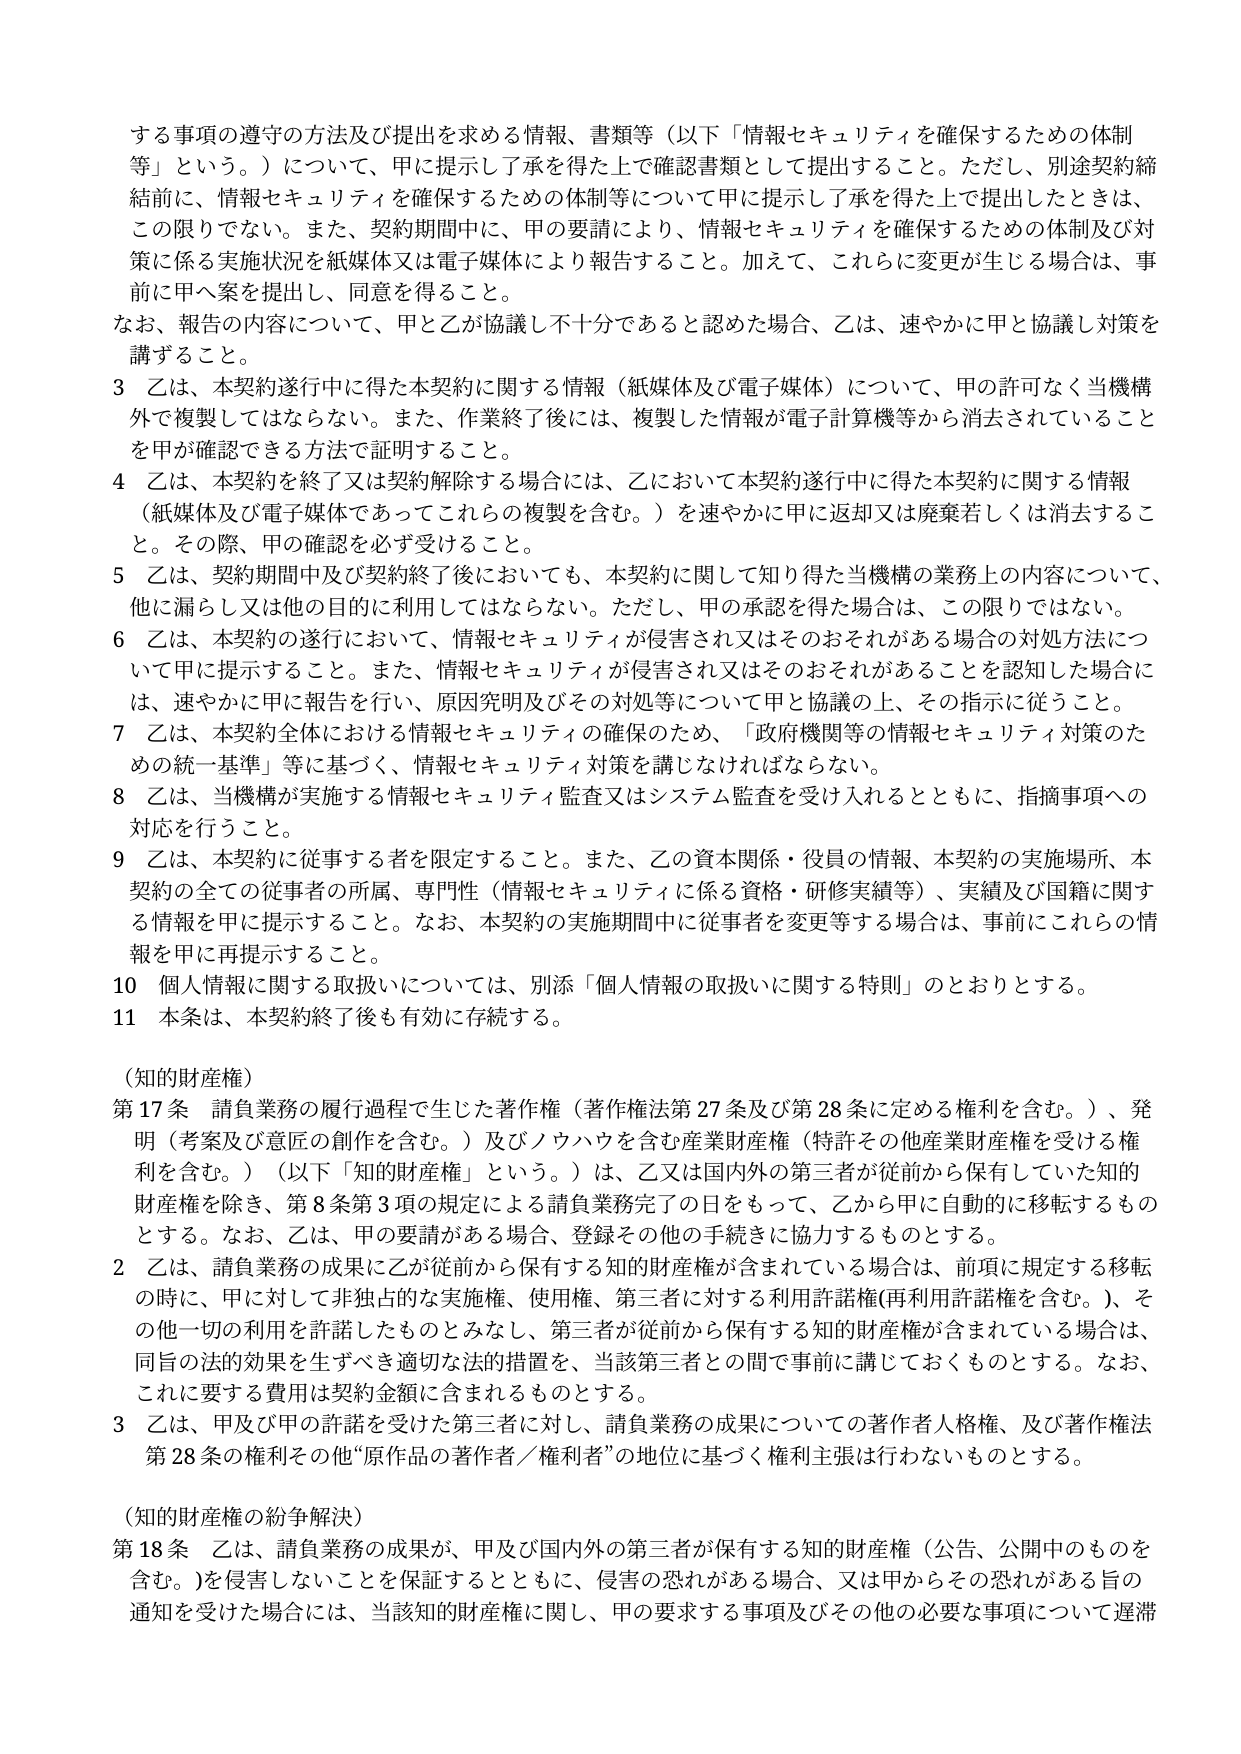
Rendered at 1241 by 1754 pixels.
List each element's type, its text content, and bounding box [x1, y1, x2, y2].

text 6 乙は、本契約の遂行において、情報セキュリティが侵害され又はそのおそれがある場合の対処方法について甲に提示すること。また、情報セキュリティが侵害され又はそのおそれがあることを認知した場合には、速やかに甲に報告を行い、原因究明及びその対処等について甲と協議の上、その指示に従うこと。 [112, 622, 1162, 716]
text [112, 118, 1162, 307]
text 4 乙は、本契約を終了又は契約解除する場合には、乙において本契約遂行中に得た本契約に関する情報（紙媒体及び電子媒体であってこれらの複製を含む。）を速やかに甲に返却又は廃棄若しくは消去すること。その際、甲の確認を必ず受けること。 [112, 464, 1162, 559]
text （知的財産権の紛争解決） [112, 1501, 1162, 1532]
text 11 本条は、本契約終了後も有効に存続する。 [112, 1000, 1162, 1031]
text 10 個人情報に関する取扱いについては、別添「個人情報の取扱いに関する特則」のとおりとする。 [112, 968, 1162, 1000]
text 3 乙は、本契約遂行中に得た本契約に関する情報（紙媒体及び電子媒体）について、甲の許可なく当機構外で複製してはならない。また、作業終了後には、複製した情報が電子計算機等から消去されていることを甲が確認できる方法で証明すること。 [112, 370, 1162, 464]
text 第17条 請負業務の履行過程で生じた著作権（著作権法第27条及び第28条に定める権利を含む。）、発明（考案及び意匠の創作を含む。）及びノウハウを含む産業財産権（特許その他産業財産権を受ける権利を含む。）（以下「知的財産権」という。）は、乙又は国内外の第三者が従前から保有していた知的財産権を除き、第8条第3項の規定による請負業務完了の日をもって、乙から甲に自動的に移転するものとする。なお、乙は、甲の要請がある場合、登録その他の手続きに協力するものとする。 [112, 1093, 1162, 1250]
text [112, 1532, 1162, 1627]
text （知的財産権） [112, 1061, 1162, 1093]
text なお、報告の内容について、甲と乙が協議し不十分であると認めた場合、乙は、速やかに甲と協議し対策を講ずること。 [112, 307, 1162, 370]
text 8 乙は、当機構が実施する情報セキュリティ監査又はシステム監査を受け入れるとともに、指摘事項への対応を行うこと。 [112, 779, 1162, 842]
text 3 乙は、甲及び甲の許諾を受けた第三者に対し、請負業務の成果についての著作者人格権、及び著作権法第28条の権利その他“原作品の著作者／権利者”の地位に基づく権利主張は行わないものとする。 [112, 1408, 1162, 1471]
text 7 乙は、本契約全体における情報セキュリティの確保のため、「政府機関等の情報セキュリティ対策のための統一基準」等に基づく、情報セキュリティ対策を講じなければならない。 [112, 716, 1162, 779]
text 2 乙は、請負業務の成果に乙が従前から保有する知的財産権が含まれている場合は、前項に規定する移転の時に、甲に対して非独占的な実施権、使用権、第三者に対する利用許諾権(再利用許諾権を含む。)、その他一切の利用を許諾したものとみなし、第三者が従前から保有する知的財産権が含まれている場合は、同旨の法的効果を生ずべき適切な法的措置を、当該第三者との間で事前に講じておくものとする。なお、これに要する費用は契約金額に含まれるものとする。 [112, 1250, 1162, 1408]
text 9 乙は、本契約に従事する者を限定すること。また、乙の資本関係・役員の情報、本契約の実施場所、本契約の全ての従事者の所属、専門性（情報セキュリティに係る資格・研修実績等）、実績及び国籍に関する情報を甲に提示すること。なお、本契約の実施期間中に従事者を変更等する場合は、事前にこれらの情報を甲に再提示すること。 [112, 842, 1162, 968]
text 5 乙は、契約期間中及び契約終了後においても、本契約に関して知り得た当機構の業務上の内容について、他に漏らし又は他の目的に利用してはならない。ただし、甲の承認を得た場合は、この限りではない。 [112, 559, 1162, 622]
